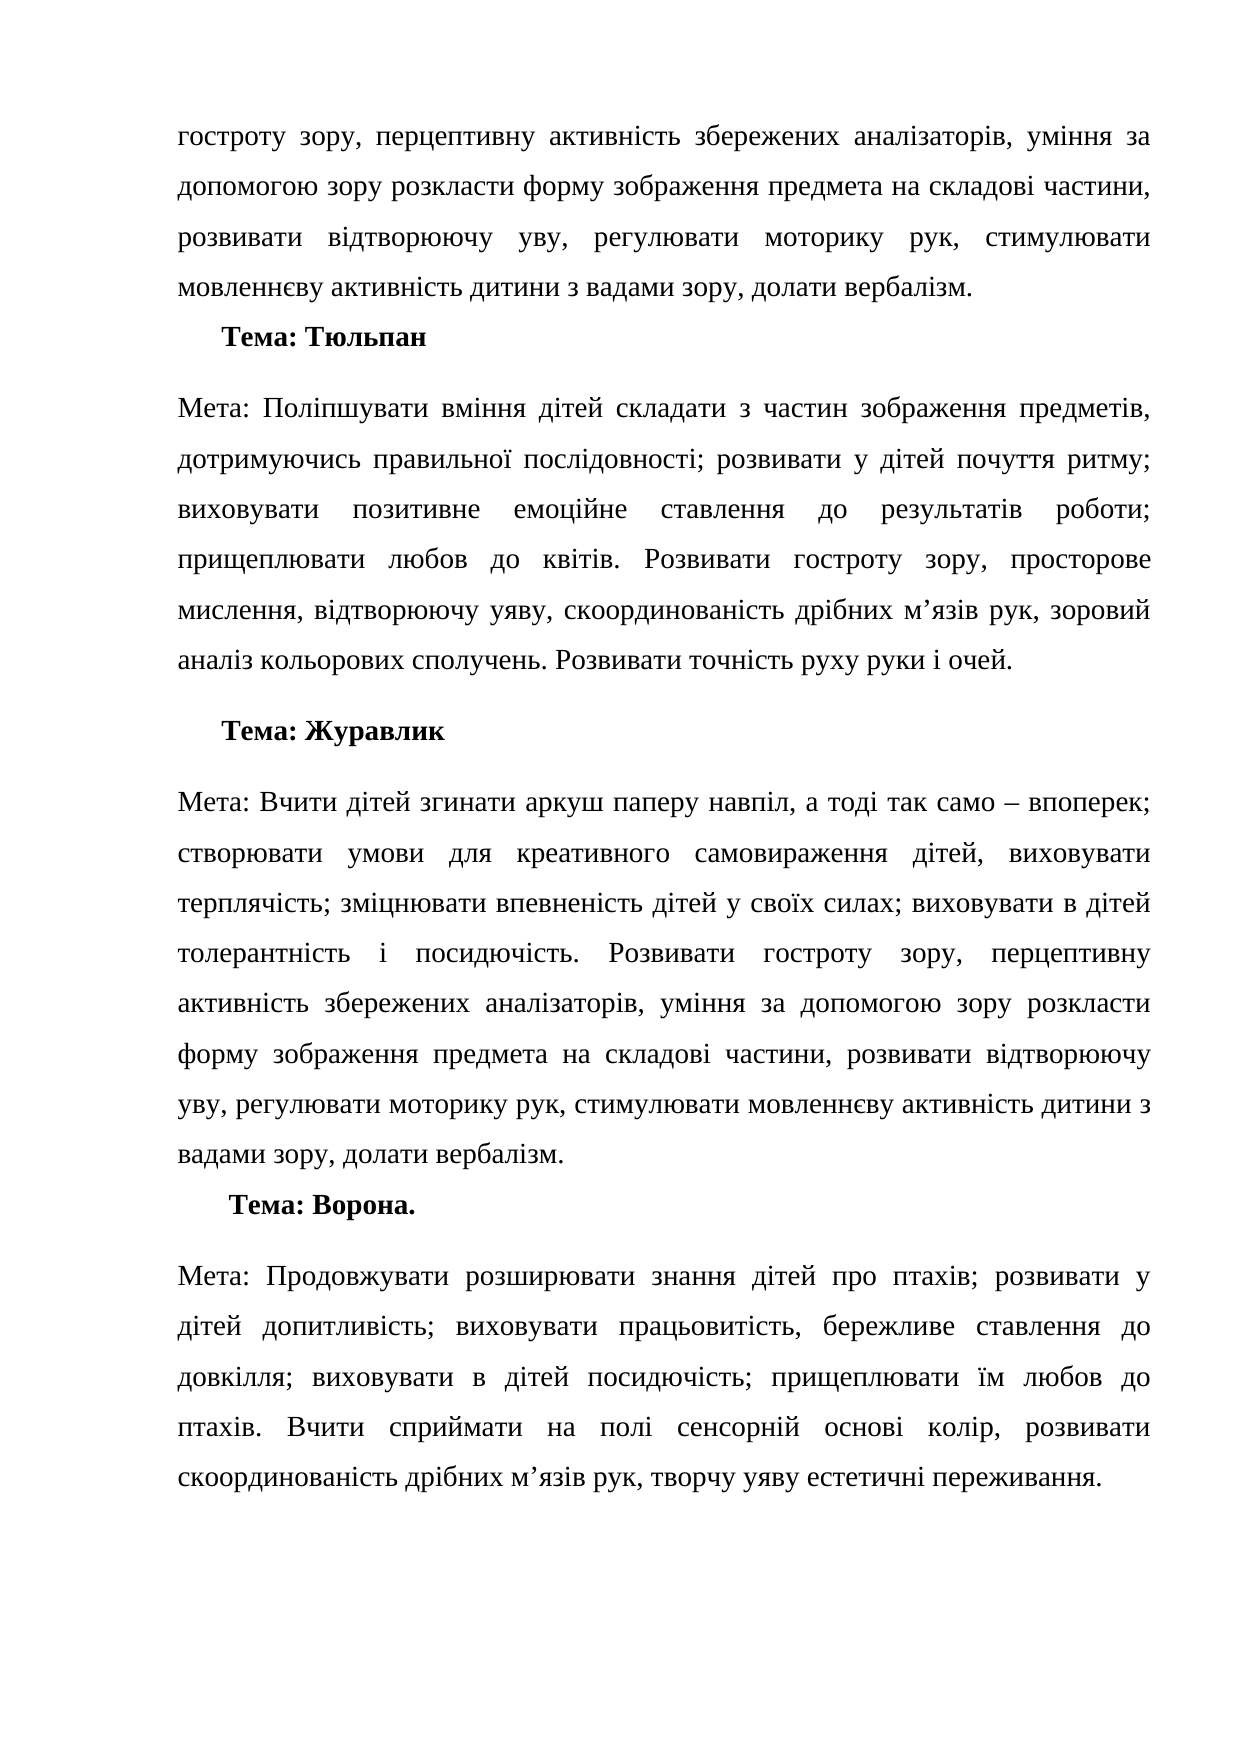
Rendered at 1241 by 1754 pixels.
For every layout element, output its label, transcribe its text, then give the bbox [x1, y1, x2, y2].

text Тема: Журавлик [177, 713, 1152, 747]
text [177, 118, 1152, 303]
text Тема: Тюльпан [177, 319, 1152, 353]
text Мета: Продовжувати розширювати знання дітей про птахів; розвивати у дітей допитливість; виховувати працьовитість, бережливе ставлення до довкілля; виховувати в дітей посидючість; прищеплювати їм любов до птахів. Вчити сприймати на полі сенсорній основі колір, розвивати скоординованість дрібних м’язів рук, творчу уяву естетичні переживання. [177, 1258, 1152, 1493]
text Мета: Поліпшувати вміння дітей складати з частин зображення предметів, дотримуючись правильної послідовності; розвивати у дітей почуття ритму; виховувати позитивне емоційне ставлення до результатів роботи; прищеплювати любов до квітів. Розвивати гостроту зору, просторове мислення, відтворюючу уяву, скоординованість дрібних м’язів рук, зоровий аналіз кольорових сполучень. Розвивати точність руху руки і очей. [177, 391, 1152, 676]
text Мета: Вчити дітей згинати аркуш паперу навпіл, а тоді так само – впоперек; створювати умови для креативного самовираження дітей, виховувати терплячість; зміцнювати впевненість дітей у своїх силах; виховувати в дітей толерантність і посидючість. Розвивати гостроту зору, перцептивну активність збережених аналізаторів, уміння за допомогою зору розкласти форму зображення предмета на складові частини, розвивати відтворюючу уву, регулювати моторику рук, стимулювати мовленнєву активність дитини з вадами зору, долати вербалізм. [177, 784, 1152, 1170]
text Тема: Ворона. [177, 1187, 1152, 1220]
